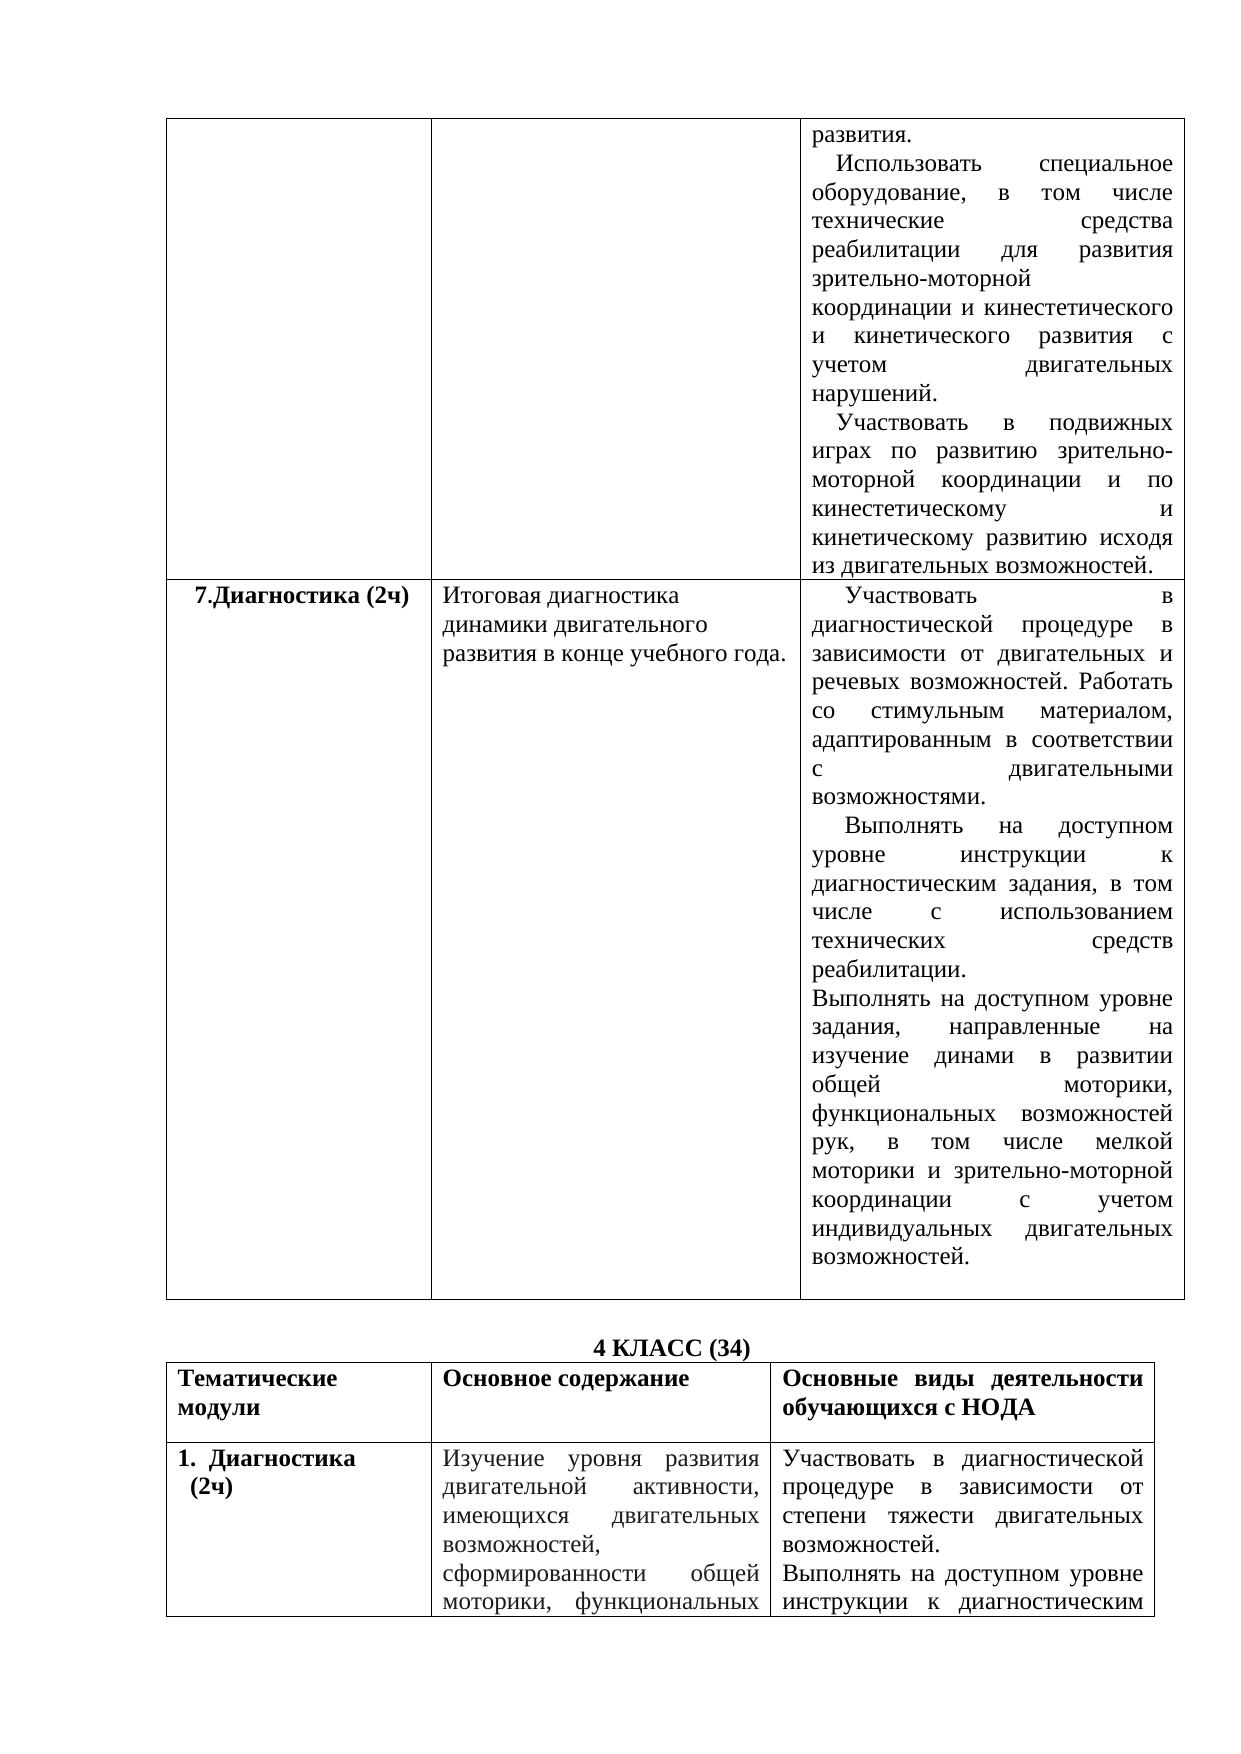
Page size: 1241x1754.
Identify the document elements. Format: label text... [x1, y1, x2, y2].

table_header Тематические модули [167, 1363, 431, 1442]
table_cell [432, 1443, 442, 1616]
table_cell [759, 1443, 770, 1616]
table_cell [432, 119, 800, 579]
table_cell Итоговая диагностика динамики двигательного развития в конце учебного года. [432, 580, 800, 1299]
table_cell Участвовать в диагностической процедуре в зависимости от двигательных и речевых возможностей. Работать со стимульным материалом, адаптированным в соответствии с двигательными возможностями. Выполнять на доступном уровне инструкции к диагностическим задания, в том числе с использованием технических средств реабилитации. Выполнять на доступном уровне задания, направленные на изучение динами в развитии общей моторики, функциональных возможностей рук, в том числе мелкой моторики и зрительно-моторной координации с учетом индивидуальных двигательных возможностей. [801, 580, 1184, 1299]
table_cell 1. Диагностика (2ч) [167, 1443, 431, 1616]
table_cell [801, 119, 1184, 579]
text 4 КЛАСС (34) [177, 1333, 1167, 1362]
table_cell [167, 119, 431, 579]
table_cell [771, 1443, 1154, 1616]
table_header Основное содержание [432, 1363, 770, 1442]
table_cell 7.Диагностика (2ч) [167, 580, 431, 1299]
table_header Основные виды деятельности обучающихся с НОДА [771, 1363, 1154, 1442]
